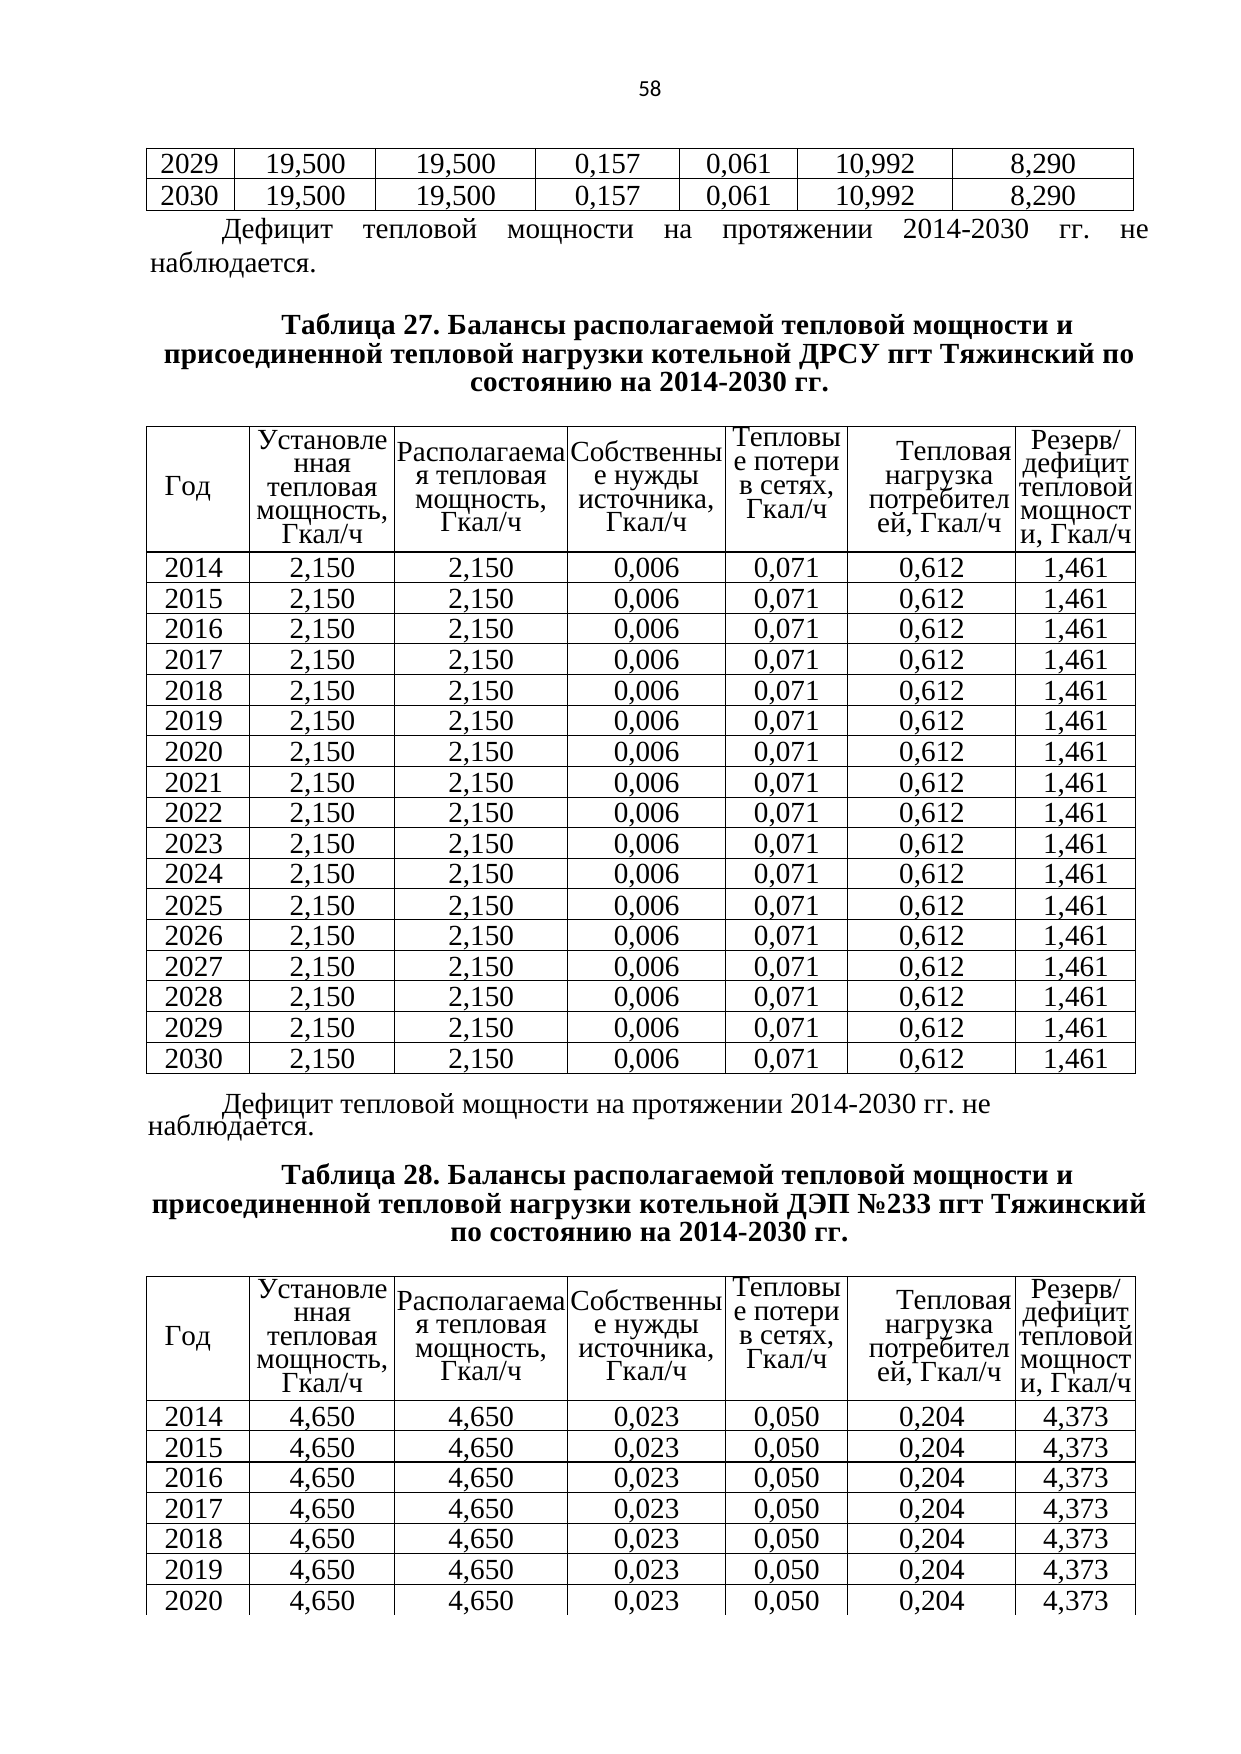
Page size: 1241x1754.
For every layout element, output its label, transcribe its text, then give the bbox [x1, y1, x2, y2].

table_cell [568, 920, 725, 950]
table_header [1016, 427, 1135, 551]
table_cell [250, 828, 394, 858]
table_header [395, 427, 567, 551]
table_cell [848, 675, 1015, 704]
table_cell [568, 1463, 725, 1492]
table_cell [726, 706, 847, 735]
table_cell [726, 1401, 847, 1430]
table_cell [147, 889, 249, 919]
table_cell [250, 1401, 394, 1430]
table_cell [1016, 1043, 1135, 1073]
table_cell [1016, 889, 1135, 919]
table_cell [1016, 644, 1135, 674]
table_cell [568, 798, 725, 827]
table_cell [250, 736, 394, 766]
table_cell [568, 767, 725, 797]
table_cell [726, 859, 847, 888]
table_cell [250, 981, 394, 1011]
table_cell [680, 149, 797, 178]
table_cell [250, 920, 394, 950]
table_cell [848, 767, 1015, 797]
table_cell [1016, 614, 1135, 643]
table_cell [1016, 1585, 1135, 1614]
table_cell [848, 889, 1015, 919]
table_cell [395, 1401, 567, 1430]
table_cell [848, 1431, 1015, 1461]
text Таблица 27. Балансы располагаемой тепловой мощности и присоединенной тепловой нагрузки котельной ДРСУ пгт Тяжинский по состоянию на 2014-2030 гг. [148, 312, 1152, 397]
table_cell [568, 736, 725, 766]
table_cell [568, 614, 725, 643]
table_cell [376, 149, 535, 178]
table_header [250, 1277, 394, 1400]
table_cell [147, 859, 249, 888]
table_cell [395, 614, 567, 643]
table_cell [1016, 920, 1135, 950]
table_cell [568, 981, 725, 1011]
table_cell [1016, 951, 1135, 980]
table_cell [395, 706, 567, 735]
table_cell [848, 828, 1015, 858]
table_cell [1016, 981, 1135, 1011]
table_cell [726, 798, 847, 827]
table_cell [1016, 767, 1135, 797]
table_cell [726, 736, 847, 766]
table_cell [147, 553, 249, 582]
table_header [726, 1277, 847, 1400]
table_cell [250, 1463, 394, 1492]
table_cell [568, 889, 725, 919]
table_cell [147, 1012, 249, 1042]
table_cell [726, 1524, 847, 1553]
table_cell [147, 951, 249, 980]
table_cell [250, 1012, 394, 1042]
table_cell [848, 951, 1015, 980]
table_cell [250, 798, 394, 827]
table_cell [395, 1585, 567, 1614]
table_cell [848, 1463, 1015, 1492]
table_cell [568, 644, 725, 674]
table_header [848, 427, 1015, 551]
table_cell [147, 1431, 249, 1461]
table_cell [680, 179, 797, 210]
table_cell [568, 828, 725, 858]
text Дефицит тепловой мощности на протяжении 2014-2030 гг. не наблюдается. [150, 211, 1149, 278]
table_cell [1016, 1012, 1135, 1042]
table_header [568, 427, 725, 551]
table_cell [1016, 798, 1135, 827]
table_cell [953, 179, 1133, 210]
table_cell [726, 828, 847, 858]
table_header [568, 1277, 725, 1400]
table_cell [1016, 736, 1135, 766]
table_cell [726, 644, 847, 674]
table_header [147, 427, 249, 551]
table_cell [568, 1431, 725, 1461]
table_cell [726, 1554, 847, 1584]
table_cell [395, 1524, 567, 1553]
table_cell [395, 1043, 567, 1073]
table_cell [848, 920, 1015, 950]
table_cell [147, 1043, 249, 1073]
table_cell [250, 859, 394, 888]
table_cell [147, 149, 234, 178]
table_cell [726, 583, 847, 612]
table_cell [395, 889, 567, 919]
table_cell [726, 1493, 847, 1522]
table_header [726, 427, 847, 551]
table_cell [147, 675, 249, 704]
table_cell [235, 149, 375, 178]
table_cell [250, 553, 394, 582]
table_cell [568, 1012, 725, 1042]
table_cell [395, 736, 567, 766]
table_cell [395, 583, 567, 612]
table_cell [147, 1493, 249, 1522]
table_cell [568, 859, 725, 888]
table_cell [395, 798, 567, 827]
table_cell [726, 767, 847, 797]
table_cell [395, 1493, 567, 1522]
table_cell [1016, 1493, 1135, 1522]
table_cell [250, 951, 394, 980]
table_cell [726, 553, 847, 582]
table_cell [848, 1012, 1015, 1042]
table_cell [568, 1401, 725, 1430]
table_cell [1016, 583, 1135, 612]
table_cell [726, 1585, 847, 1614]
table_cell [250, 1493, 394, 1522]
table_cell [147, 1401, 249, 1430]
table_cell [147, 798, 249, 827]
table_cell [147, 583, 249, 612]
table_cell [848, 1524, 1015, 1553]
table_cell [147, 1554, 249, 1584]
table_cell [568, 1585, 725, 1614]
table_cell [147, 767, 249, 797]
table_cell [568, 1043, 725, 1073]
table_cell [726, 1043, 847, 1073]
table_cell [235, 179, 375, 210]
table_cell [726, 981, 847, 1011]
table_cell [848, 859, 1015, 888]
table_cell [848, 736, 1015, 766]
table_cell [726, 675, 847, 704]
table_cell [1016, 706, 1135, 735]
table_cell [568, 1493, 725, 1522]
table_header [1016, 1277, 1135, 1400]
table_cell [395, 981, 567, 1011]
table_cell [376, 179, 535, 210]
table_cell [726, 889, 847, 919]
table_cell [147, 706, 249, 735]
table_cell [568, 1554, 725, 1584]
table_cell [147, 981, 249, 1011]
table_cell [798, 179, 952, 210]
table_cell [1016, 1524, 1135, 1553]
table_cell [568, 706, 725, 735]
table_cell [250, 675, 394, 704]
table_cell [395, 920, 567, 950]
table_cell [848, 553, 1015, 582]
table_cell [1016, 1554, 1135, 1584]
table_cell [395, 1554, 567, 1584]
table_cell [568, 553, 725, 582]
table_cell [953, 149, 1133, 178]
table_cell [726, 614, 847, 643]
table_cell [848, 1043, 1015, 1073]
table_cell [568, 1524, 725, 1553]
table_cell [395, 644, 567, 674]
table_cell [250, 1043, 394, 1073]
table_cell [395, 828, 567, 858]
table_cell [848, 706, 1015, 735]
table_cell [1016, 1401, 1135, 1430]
text Таблица 28. Балансы располагаемой тепловой мощности и присоединенной тепловой нагрузки котельной ДЭП №233 пгт Тяжинский по состоянию на 2014-2030 гг. [148, 1162, 1152, 1247]
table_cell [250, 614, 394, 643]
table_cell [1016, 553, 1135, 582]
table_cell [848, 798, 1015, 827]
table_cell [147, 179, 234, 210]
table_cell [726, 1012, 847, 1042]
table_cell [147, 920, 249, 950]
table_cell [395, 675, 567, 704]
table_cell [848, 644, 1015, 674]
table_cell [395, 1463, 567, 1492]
text Дефицит тепловой мощности на протяжении 2014-2030 гг. не наблюдается. [148, 1096, 1152, 1140]
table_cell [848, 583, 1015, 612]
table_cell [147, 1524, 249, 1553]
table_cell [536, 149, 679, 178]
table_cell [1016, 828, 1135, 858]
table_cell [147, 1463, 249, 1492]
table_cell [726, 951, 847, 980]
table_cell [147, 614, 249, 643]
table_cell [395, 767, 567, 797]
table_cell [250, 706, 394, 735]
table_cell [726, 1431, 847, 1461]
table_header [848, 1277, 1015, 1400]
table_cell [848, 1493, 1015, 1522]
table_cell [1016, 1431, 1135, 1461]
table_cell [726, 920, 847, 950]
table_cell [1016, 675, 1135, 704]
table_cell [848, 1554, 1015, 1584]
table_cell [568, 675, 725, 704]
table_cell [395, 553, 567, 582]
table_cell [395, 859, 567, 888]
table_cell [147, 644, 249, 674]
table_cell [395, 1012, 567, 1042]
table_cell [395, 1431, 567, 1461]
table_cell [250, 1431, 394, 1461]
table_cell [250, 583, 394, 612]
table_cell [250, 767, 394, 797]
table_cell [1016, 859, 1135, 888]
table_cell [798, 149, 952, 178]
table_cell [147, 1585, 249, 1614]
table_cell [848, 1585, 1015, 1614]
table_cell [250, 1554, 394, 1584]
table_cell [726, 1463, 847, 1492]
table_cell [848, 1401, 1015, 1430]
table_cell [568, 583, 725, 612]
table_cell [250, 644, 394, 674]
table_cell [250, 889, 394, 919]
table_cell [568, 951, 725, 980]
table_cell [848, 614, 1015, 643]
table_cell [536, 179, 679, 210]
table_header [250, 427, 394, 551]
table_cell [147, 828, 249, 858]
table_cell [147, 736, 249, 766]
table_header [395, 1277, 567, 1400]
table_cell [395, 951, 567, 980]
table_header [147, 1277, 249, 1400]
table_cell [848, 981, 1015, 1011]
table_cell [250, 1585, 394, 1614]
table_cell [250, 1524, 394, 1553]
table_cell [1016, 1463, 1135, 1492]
